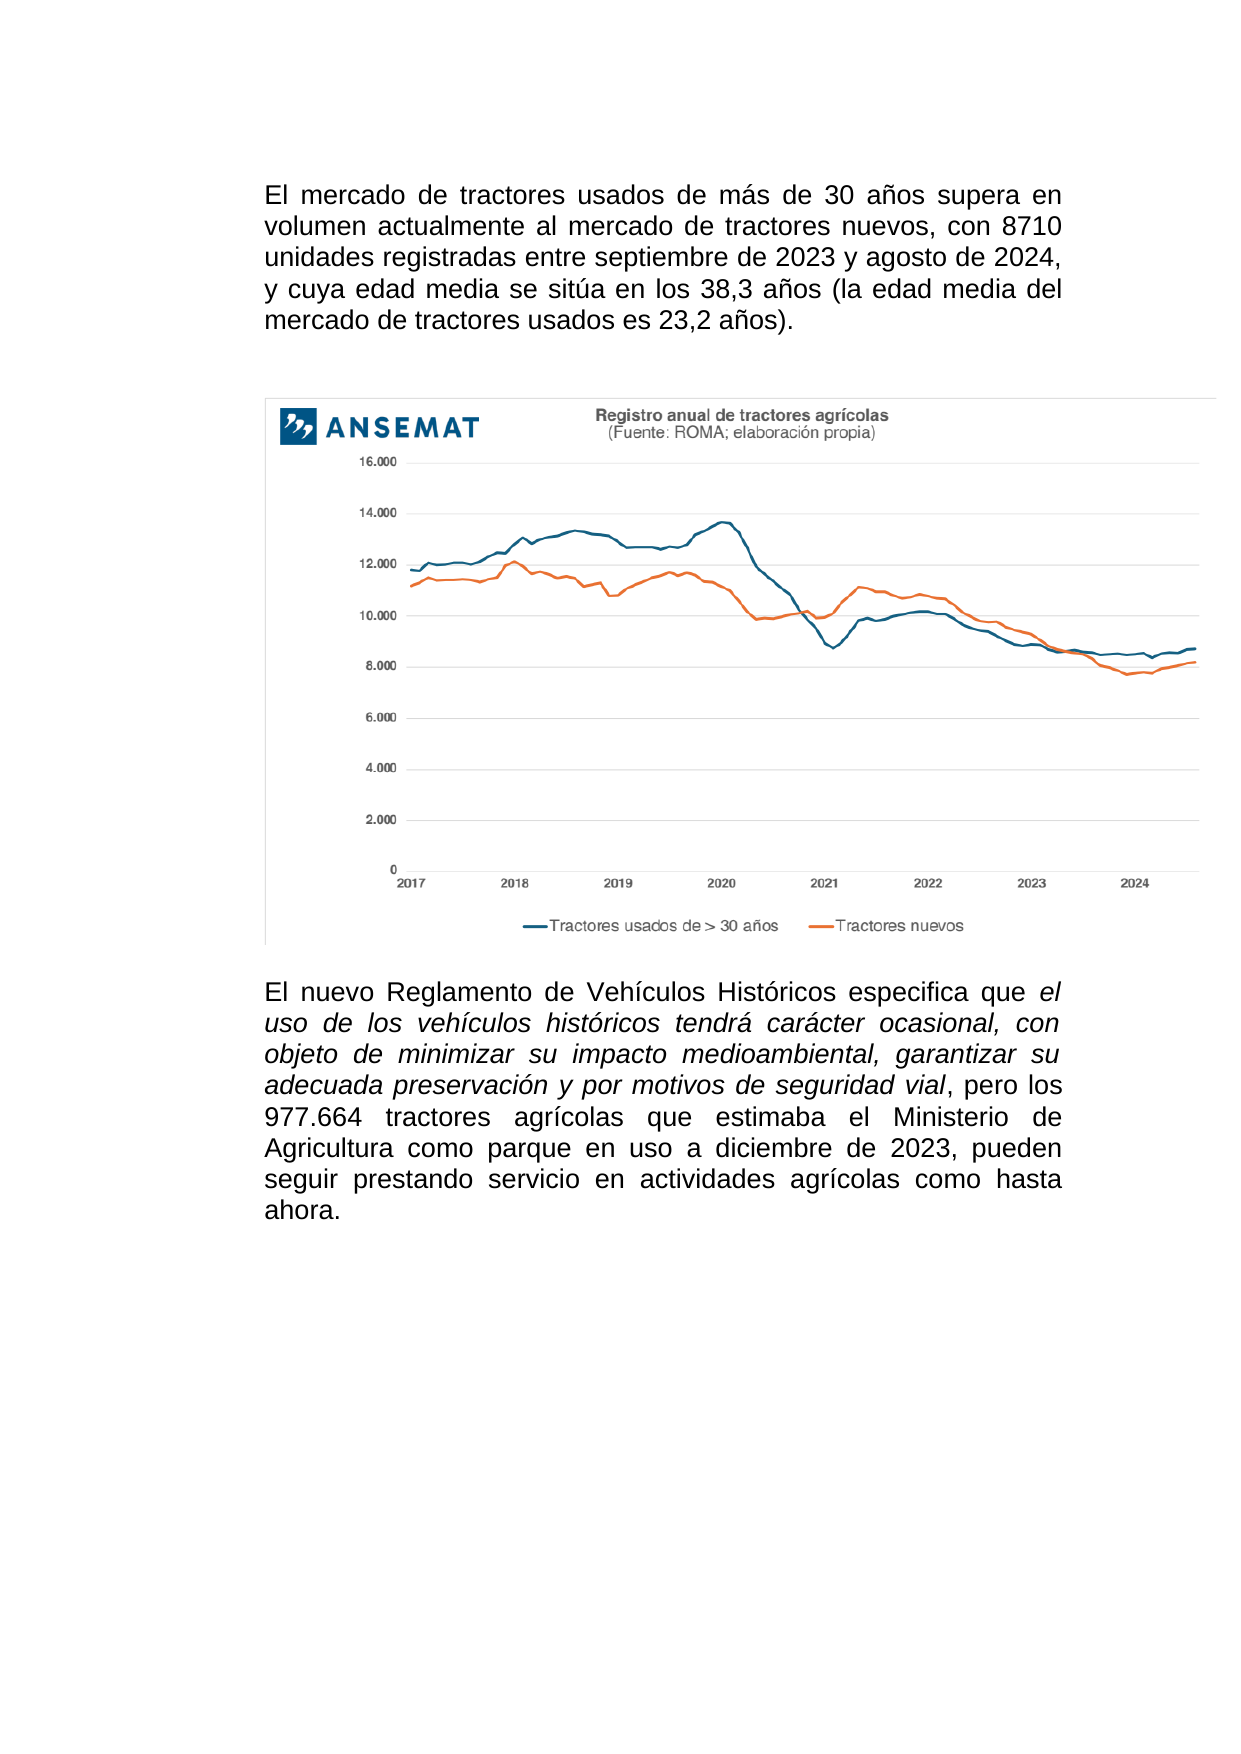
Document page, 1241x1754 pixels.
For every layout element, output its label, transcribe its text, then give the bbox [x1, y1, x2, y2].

text El mercado de tractores usados de más de 30 años supera en volumen actualmente al mercado de tractores nuevos, con 8710 unidades registradas entre septiembre de 2023 y agosto de 2024, y cuya edad media se sitúa en los 38,3 años (la edad media del mercado de tractores usados es 23,2 años). [264, 179, 1063, 335]
text El nuevo Reglamento de Vehículos Históricos especifica que el uso de los vehículos históricos tendrá carácter ocasional, con objeto de minimizar su impacto medioambiental, garantizar su adecuada preservación y por motivos de seguridad vial, pero los 977.664 tractores agrícolas que estimaba el Ministerio de Agricultura como parque en uso a diciembre de 2023, pueden seguir prestando servicio en actividades agrícolas como hasta ahora. [264, 976, 1063, 1226]
